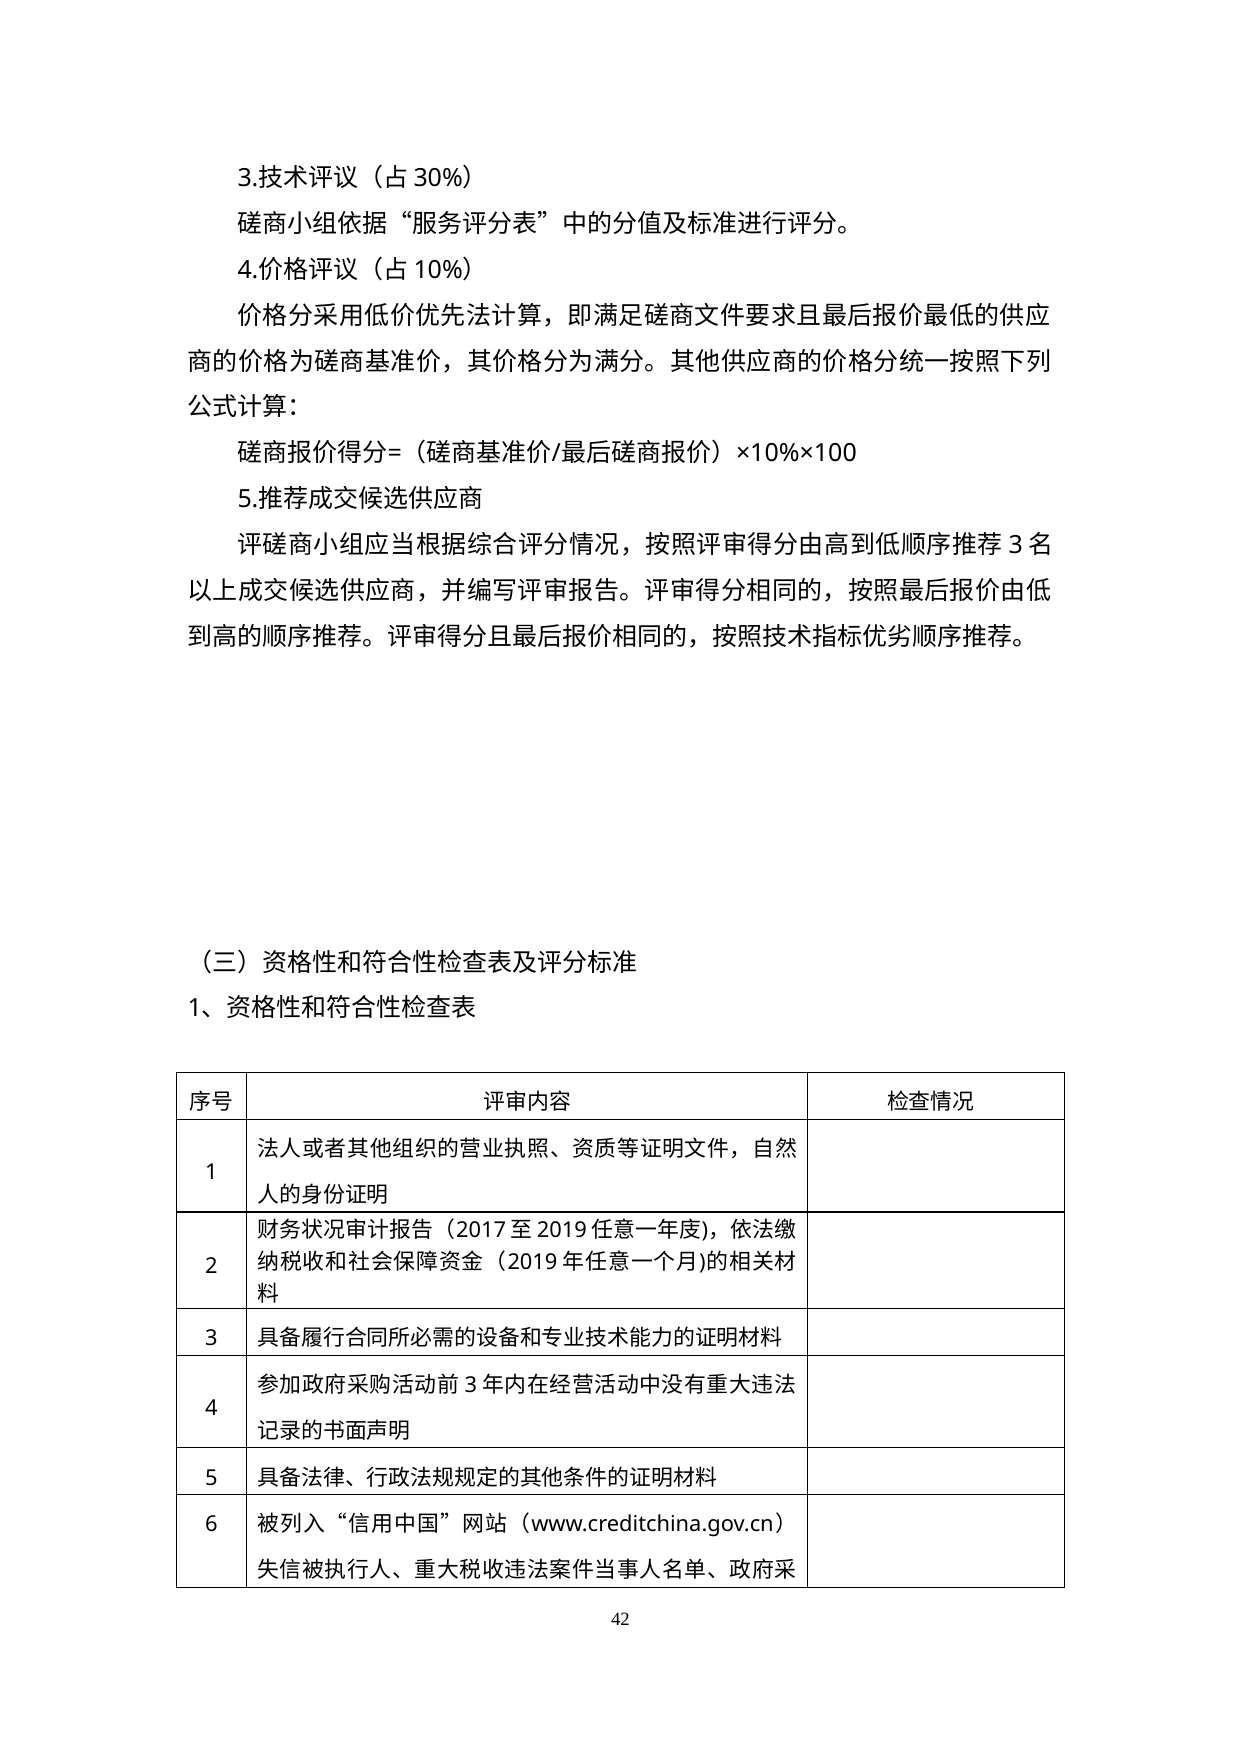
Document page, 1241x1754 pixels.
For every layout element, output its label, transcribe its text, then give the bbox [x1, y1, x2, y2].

text 磋商小组依据“服务评分表”中的分值及标准进行评分。 [187, 196, 1053, 242]
text 评磋商小组应当根据综合评分情况，按照评审得分由高到低顺序推荐3名以上成交候选供应商，并编写评审报告。评审得分相同的，按照最后报价由低到高的顺序推荐。评审得分且最后报价相同的，按照技术指标优劣顺序推荐。 [187, 517, 1053, 654]
table_cell 4 [177, 1356, 246, 1447]
table_cell [808, 1356, 1064, 1447]
table_cell 法人或者其他组织的营业执照、资质等证明文件，自然人的身份证明 [247, 1120, 807, 1211]
text （三）资格性和符合性检查表及评分标准 [187, 934, 1053, 980]
table_cell 2 [177, 1213, 246, 1308]
text 4.价格评议（占10%） [187, 242, 1053, 287]
table_cell 财务状况审计报告（2017至2019任意一年庋)，依法缴纳税收和社会保障资金（2019年任意一个月)的相关材料 [247, 1213, 807, 1308]
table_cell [247, 1495, 807, 1587]
text 磋商报价得分=（磋商基准价/最后磋商报价）×10%×100 [187, 425, 1053, 471]
table_cell 参加政府采购活动前3年内在经营活动中没有重大违法记录的书面声明 [247, 1356, 807, 1447]
text 价格分采用低价优先法计算，即满足磋商文件要求且最后报价最低的供应商的价格为磋商基准价，其价格分为满分。其他供应商的价格分统一按照下列公式计算： [187, 287, 1053, 425]
text 5.推荐成交候选供应商 [187, 471, 1053, 517]
text 1、资格性和符合性检查表 [187, 980, 1053, 1026]
table_cell [808, 1495, 1064, 1587]
text 3.技术评议（占30%） [187, 150, 1053, 196]
table_cell 1 [177, 1120, 246, 1211]
table_cell 5 [177, 1448, 246, 1494]
table_cell [808, 1120, 1064, 1211]
table_cell [808, 1448, 1064, 1494]
table_cell 6 [177, 1495, 246, 1587]
table_header 序号 [177, 1073, 246, 1119]
table_cell [808, 1309, 1064, 1354]
table_cell 具备法律、行政法规规定的其他条件的证明材料 [247, 1448, 807, 1494]
table_header 检查情况 [808, 1073, 1064, 1119]
table_header 评审内容 [247, 1073, 807, 1119]
table_cell [808, 1213, 1064, 1308]
table_cell 3 [177, 1309, 246, 1354]
table_cell 具备履行合同所必需的设备和专业技术能力的证明材料 [247, 1309, 807, 1354]
